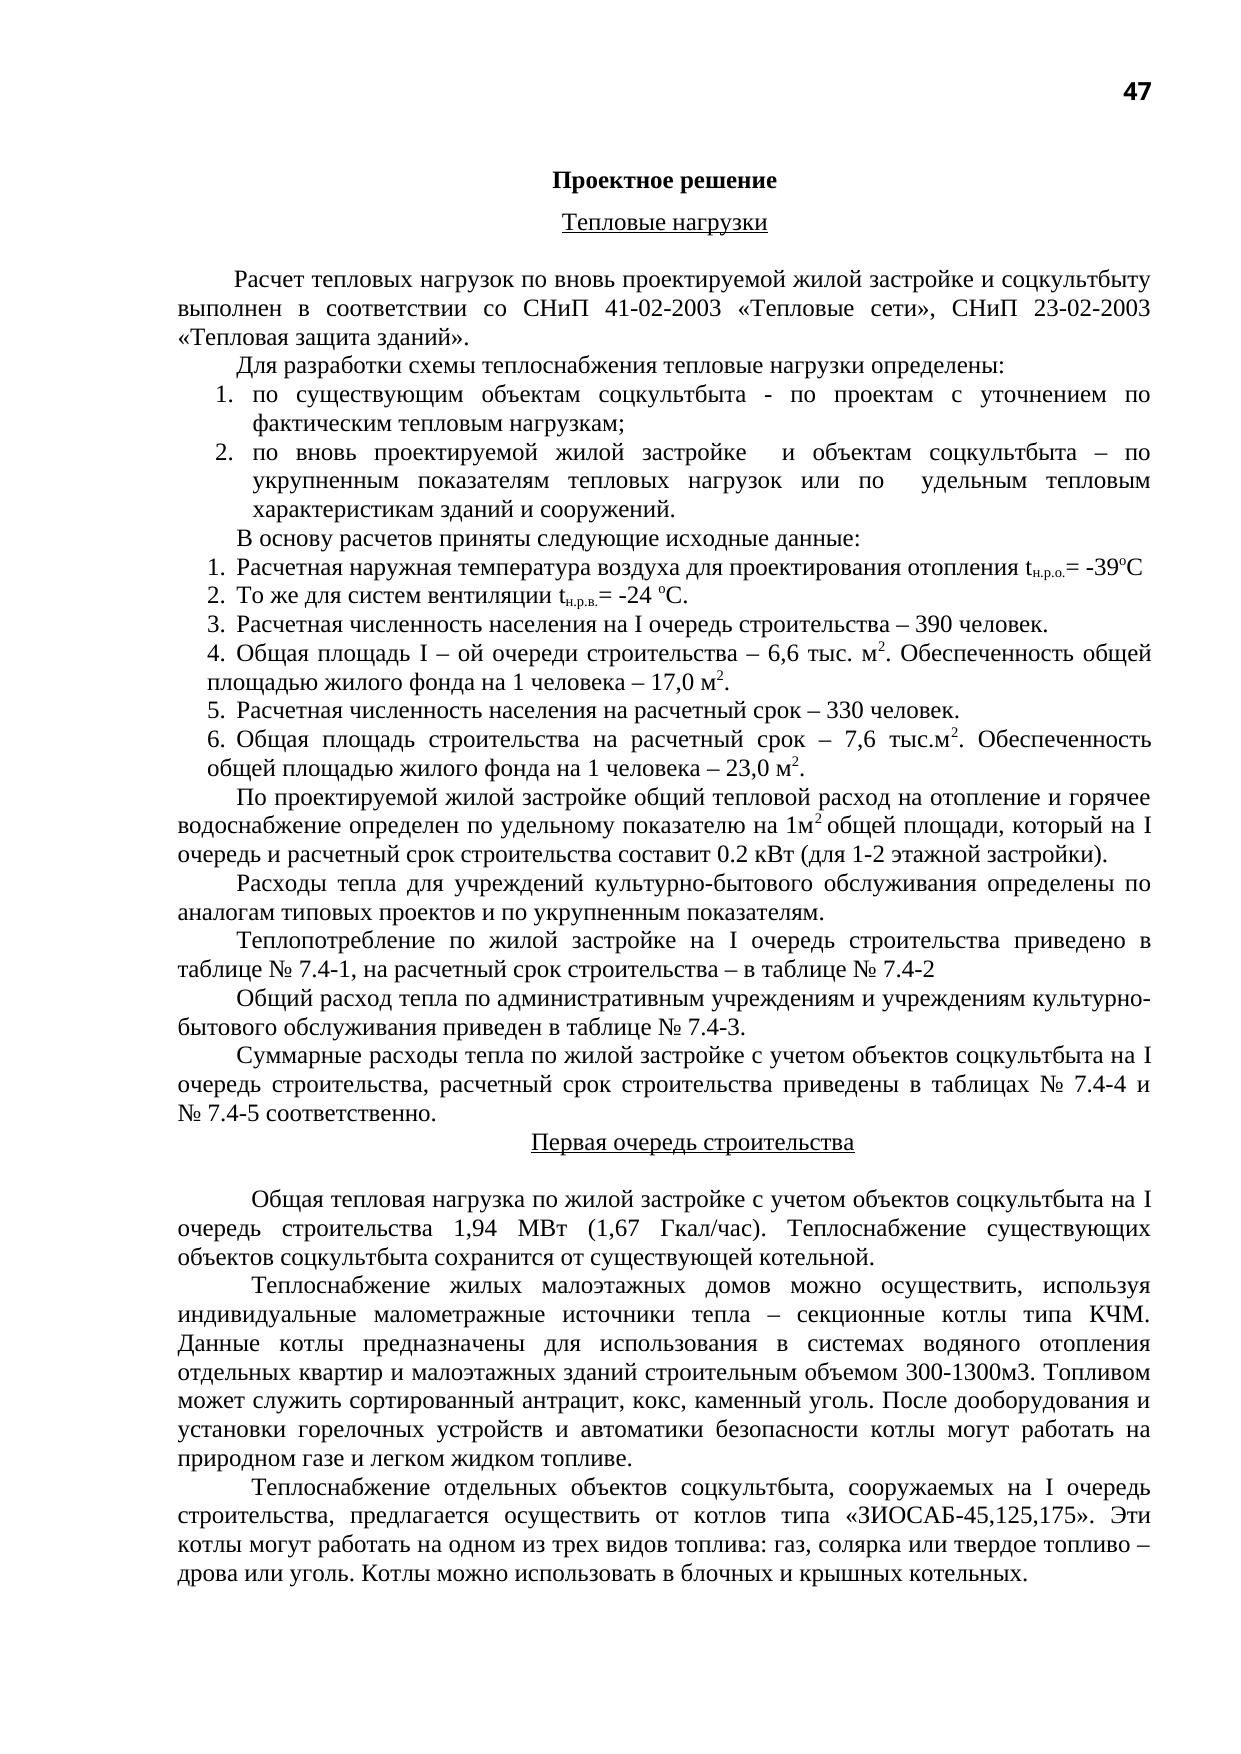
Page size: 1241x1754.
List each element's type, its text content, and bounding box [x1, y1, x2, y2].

text Теплопотребление по жилой застройке на I очередь строительства приведено в таблице № 7.4-1, на расчетный срок строительства – в таблице № 7.4-2 [177, 925, 1152, 983]
text Тепловые нагрузки [177, 207, 1152, 235]
list по вновь проектируемой жилой застройке и объектам соцкультбыта – по укрупненным показателям тепловых нагрузок или по удельным тепловым характеристикам зданий и сооружений. [215, 437, 1152, 523]
text Общая тепловая нагрузка по жилой застройке с учетом объектов соцкультбыта на I очередь строительства 1,94 МВт (1,67 Гкал/час). Теплоснабжение существующих объектов соцкультбыта сохранится от существующей котельной. [177, 1184, 1152, 1270]
text Теплоснабжение жилых малоэтажных домов можно осуществить, используя индивидуальные малометражные источники тепла – секционные котлы типа КЧМ. Данные котлы предназначены для использования в системах водяного отопления отдельных квартир и малоэтажных зданий строительным объемом 300-1300м3. Топливом может служить сортированный антрацит, кокс, каменный уголь. После дооборудования и установки горелочных устройств и автоматики безопасности котлы могут работать на природном газе и легком жидком топливе. [177, 1270, 1152, 1472]
text Проектное решение [177, 165, 1152, 194]
list Общая площадь строительства на расчетный срок – 7,6 тыс.м2. Обеспеченность общей площадью жилого фонда на 1 человека – 23,0 м2. [207, 724, 1152, 782]
list по существующим объектам соцкультбыта - по проектам с уточнением по фактическим тепловым нагрузкам; [215, 379, 1152, 437]
text Для разработки схемы теплоснабжения тепловые нагрузки определены: [177, 350, 1152, 379]
text Первая очередь строительства [177, 1127, 1152, 1155]
text По проектируемой жилой застройке общий тепловой расход на отопление и горячее водоснабжение определен по удельному показателю на 1м2 общей площади, который на I очередь и расчетный срок строительства составит 0.2 кВт (для 1-2 этажной застройки). [177, 782, 1152, 868]
text Расчет тепловых нагрузок по вновь проектируемой жилой застройке и соцкультбыту выполнен в соответствии со СНиП 41-02-2003 «Тепловые сети», СНиП 23-02-2003 «Тепловая защита зданий». [177, 264, 1152, 350]
list Общая площадь I – ой очереди строительства – 6,6 тыс. м2. Обеспеченность общей площадью жилого фонда на 1 человека – 17,0 м2. [207, 638, 1152, 695]
text Суммарные расходы тепла по жилой застройке с учетом объектов соцкультбыта на I очередь строительства, расчетный срок строительства приведены в таблицах № 7.4-4 и № 7.4-5 соответственно. [177, 1040, 1152, 1127]
list То же для систем вентиляции tн.р.в.= -24 оС. [207, 580, 1152, 609]
list Расчетная наружная температура воздуха для проектирования отопления tн.р.о.= -39оС [207, 552, 1152, 580]
text Общий расход тепла по административным учреждениям и учреждениям культурно-бытового обслуживания приведен в таблице № 7.4-3. [177, 983, 1152, 1040]
list Расчетная численность населения на I очередь строительства – 390 человек. [207, 609, 1152, 638]
text Теплоснабжение отдельных объектов соцкультбыта, сооружаемых на I очередь строительства, предлагается осуществить от котлов типа «ЗИОСАБ-45,125,175». Эти котлы могут работать на одном из трех видов топлива: газ, солярка или твердое топливо – дрова или уголь. Котлы можно использовать в блочных и крышных котельных. [177, 1472, 1152, 1587]
list Расчетная численность населения на расчетный срок – 330 человек. [207, 695, 1152, 724]
text Расходы тепла для учреждений культурно-бытового обслуживания определены по аналогам типовых проектов и по укрупненным показателям. [177, 868, 1152, 925]
text В основу расчетов приняты следующие исходные данные: [177, 523, 1152, 552]
